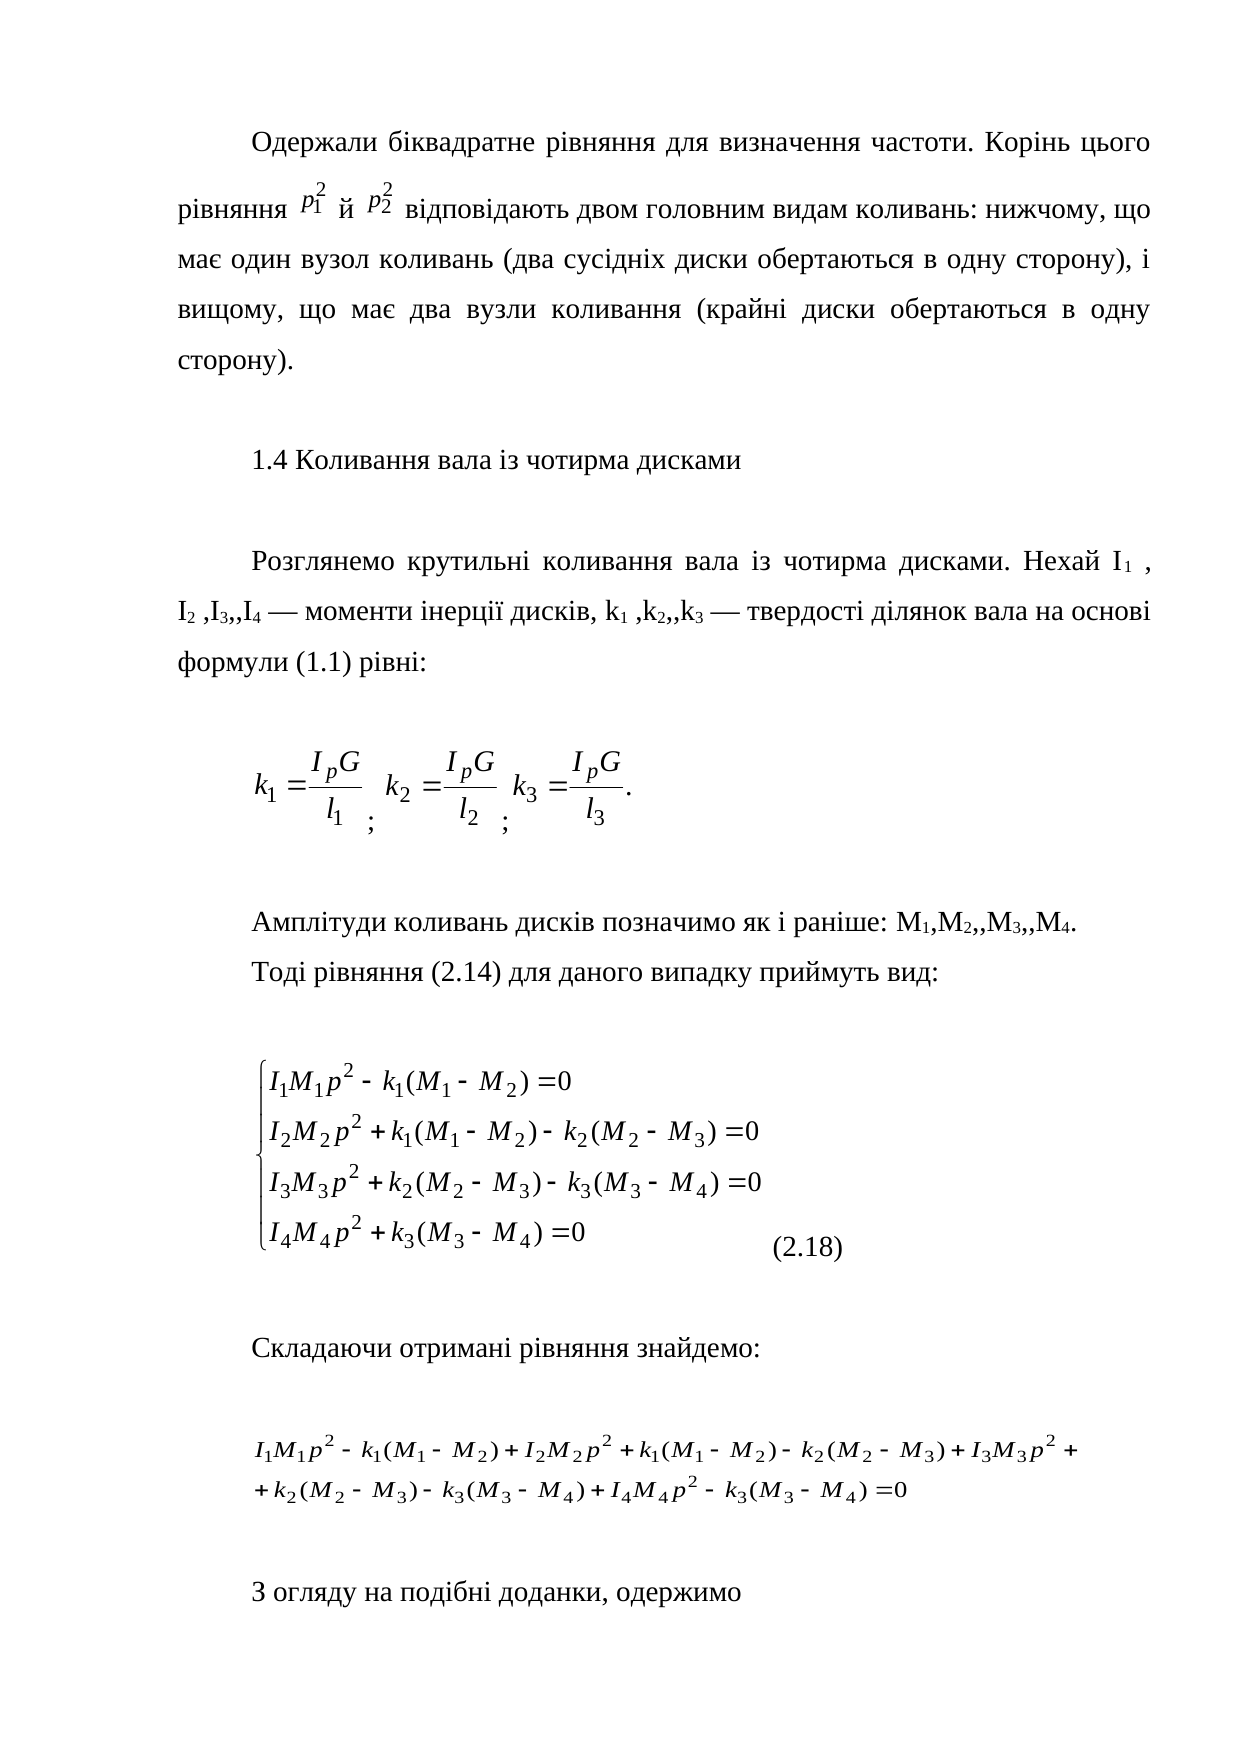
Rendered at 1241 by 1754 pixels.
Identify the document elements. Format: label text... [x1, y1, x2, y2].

text (2.18) [177, 1055, 1152, 1263]
text ; ; [177, 744, 1152, 837]
text 1.4 Коливання вала із чотирма дисками [177, 442, 1152, 476]
text Розглянемо крутильні коливання вала із чотирма дисками. Нехай I1 , I2 ,I3,,I4 — моменти інерції дисків, k1 ,k2,,k3 — твердості ділянок вала на основі формули (1.1) рівні: [177, 543, 1152, 677]
text Складаючи отримані рівняння знайдемо: [177, 1330, 1152, 1363]
text З огляду на подібні доданки, одержимо [177, 1574, 1152, 1608]
text Одержали біквадратне рівняння для визначення частоти. Корінь цього рівняння й відповідають двом головним видам коливань: нижчому, що має один вузол коливань (два сусідніх диски обертаються в одну сторону), і вищому, що має два вузли коливання (крайні диски обертаються в одну сторону). [177, 124, 1152, 375]
text Тоді рівняння (2.14) для даного випадку приймуть вид: [177, 954, 1152, 988]
text Амплітуди коливань дисків позначимо як і раніше: М1,М2,,М3,,М4. [177, 904, 1152, 937]
